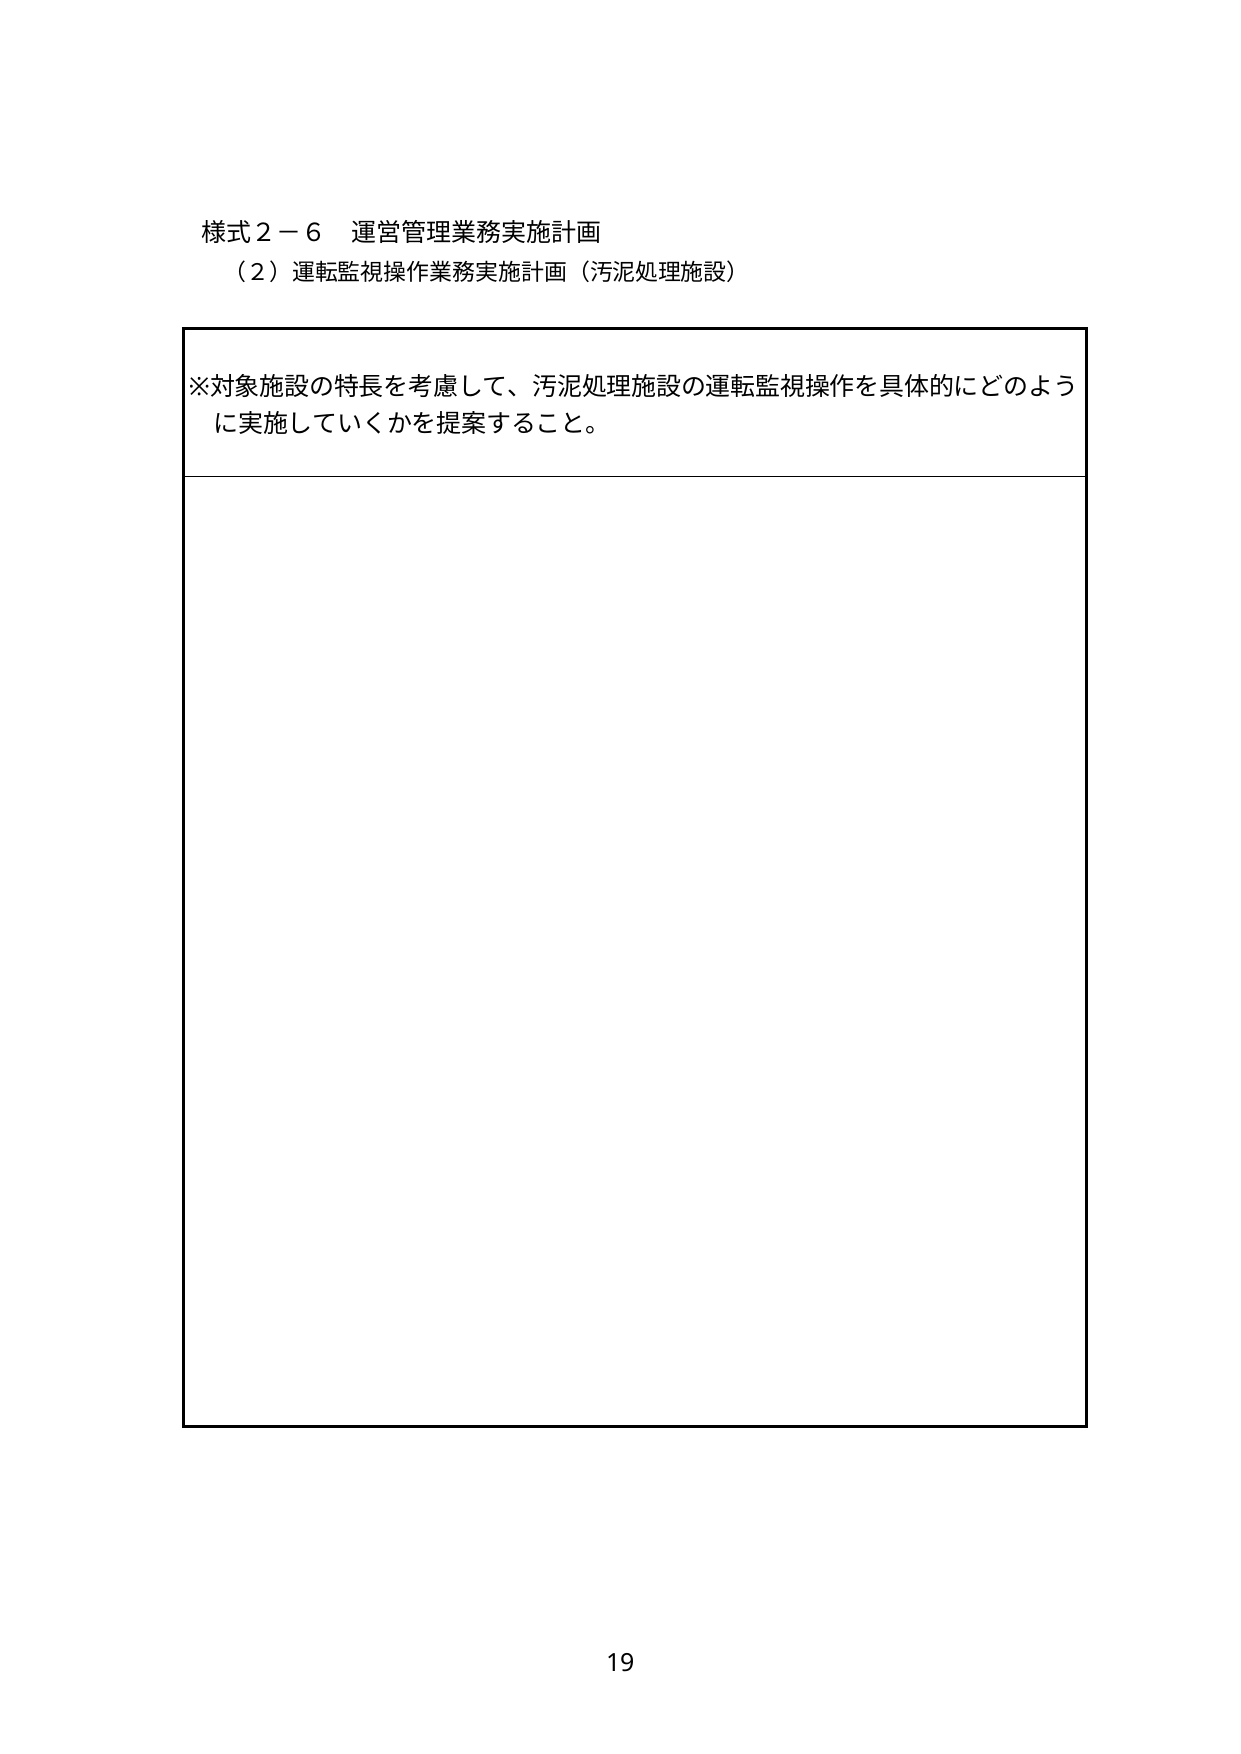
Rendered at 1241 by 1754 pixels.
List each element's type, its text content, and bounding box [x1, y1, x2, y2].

table_header ※対象施設の特長を考慮して、汚泥処理施設の運転監視操作を具体的にどのように実施していくかを提案すること。 [185, 330, 1085, 476]
table_cell [185, 477, 1085, 1425]
text （２）運転監視操作業務実施計画（汚泥処理施設） [177, 252, 1063, 288]
text 様式２－６ 運営管理業務実施計画 [202, 213, 1063, 249]
